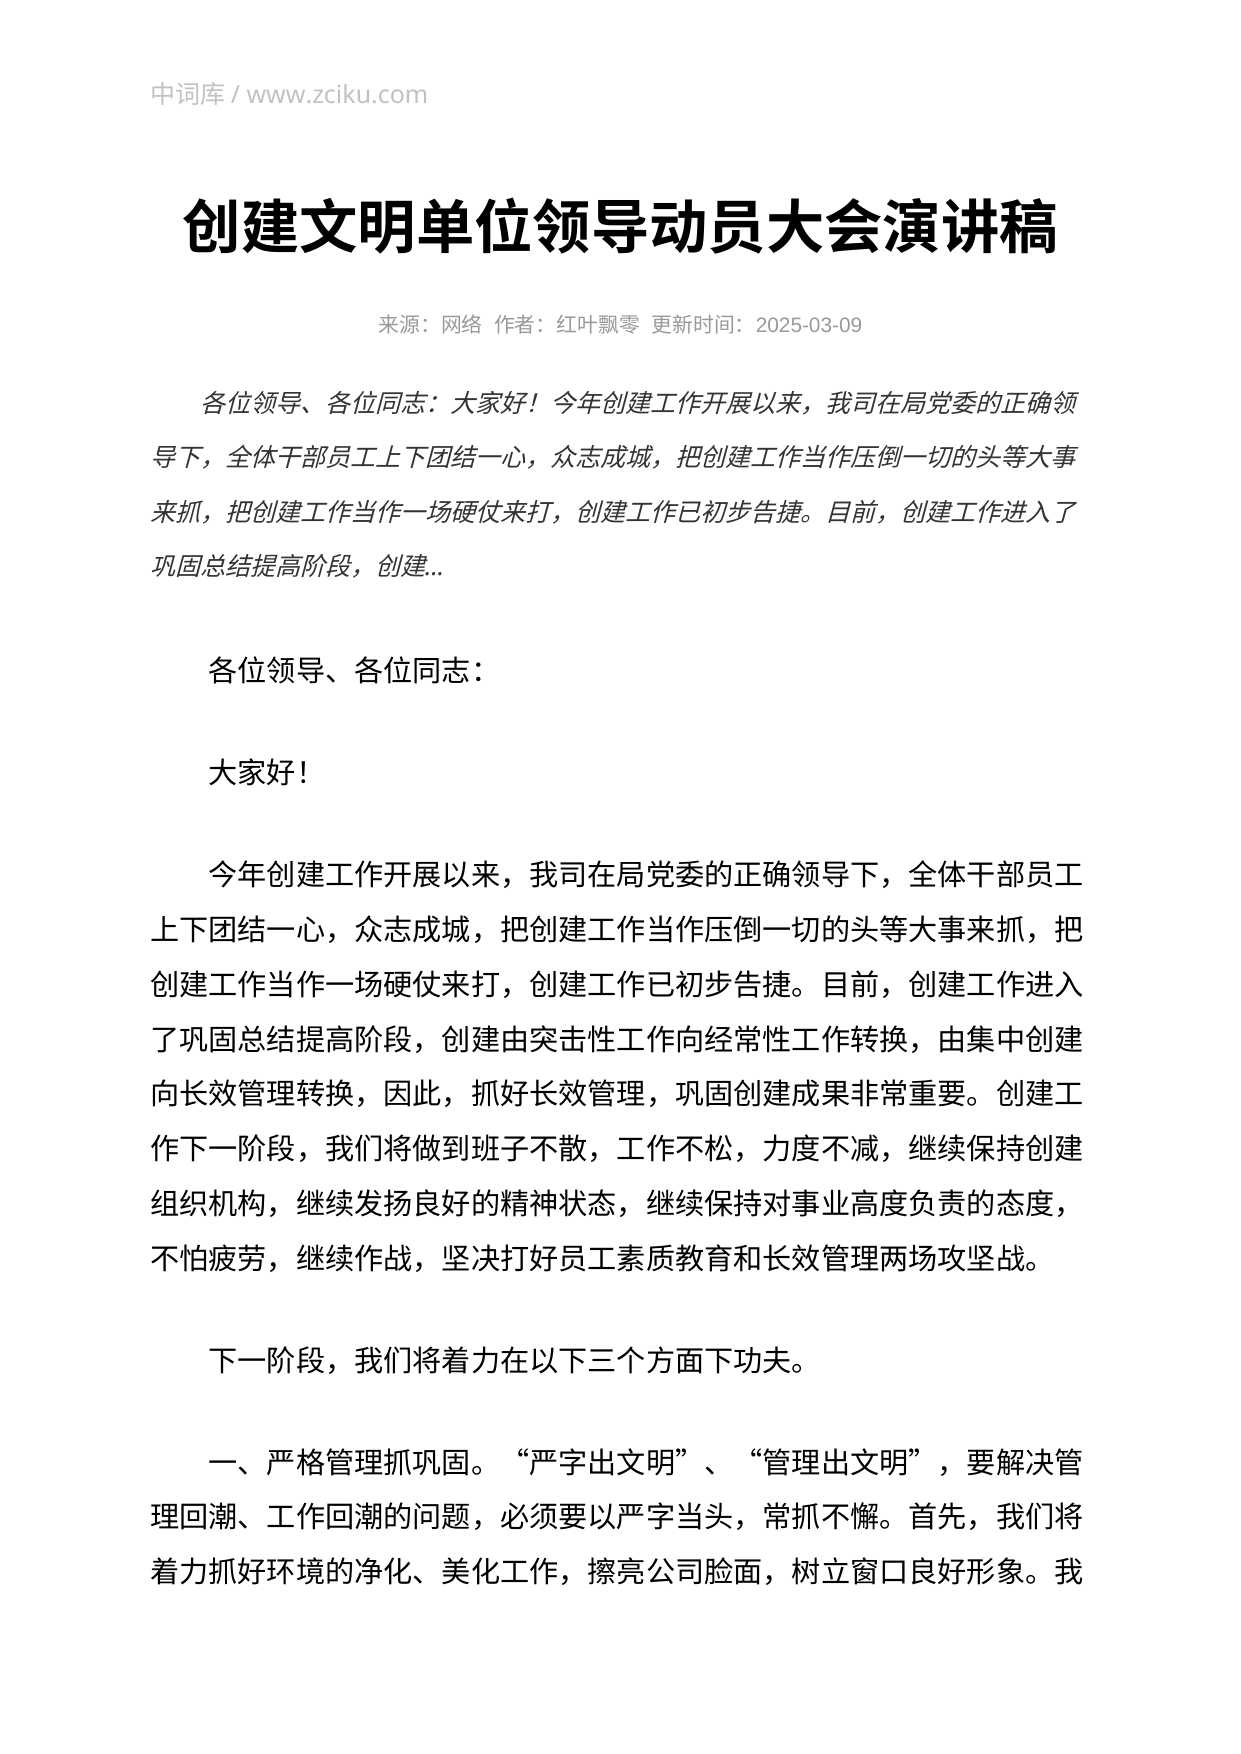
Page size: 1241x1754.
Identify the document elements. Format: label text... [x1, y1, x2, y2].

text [150, 1439, 1090, 1591]
text 各位领导、各位同志： [150, 648, 1090, 690]
text 各位领导、各位同志：大家好！今年创建工作开展以来，我司在局党委的正确领导下，全体干部员工上下团结一心，众志成城，把创建工作当作压倒一切的头等大事来抓，把创建工作当作一场硬仗来打，创建工作已初步告捷。目前，创建工作进入了巩固总结提高阶段，创建... [150, 383, 1090, 583]
subtitle 创建文明单位领导动员大会演讲稿 [150, 181, 1090, 266]
text 今年创建工作开展以来，我司在局党委的正确领导下，全体干部员工上下团结一心，众志成城，把创建工作当作压倒一切的头等大事来抓，把创建工作当作一场硬仗来打，创建工作已初步告捷。目前，创建工作进入了巩固总结提高阶段，创建由突击性工作向经常性工作转换，由集中创建向长效管理转换，因此，抓好长效管理，巩固创建成果非常重要。创建工作下一阶段，我们将做到班子不散，工作不松，力度不减，继续保持创建组织机构，继续发扬良好的精神状态，继续保持对事业高度负责的态度，不怕疲劳，继续作战，坚决打好员工素质教育和长效管理两场攻坚战。 [150, 851, 1090, 1278]
text 大家好！ [150, 749, 1090, 792]
text 下一阶段，我们将着力在以下三个方面下功夫。 [150, 1337, 1090, 1380]
text 来源：网络 作者：红叶飘零 更新时间：2025-03-09 [150, 313, 1090, 337]
